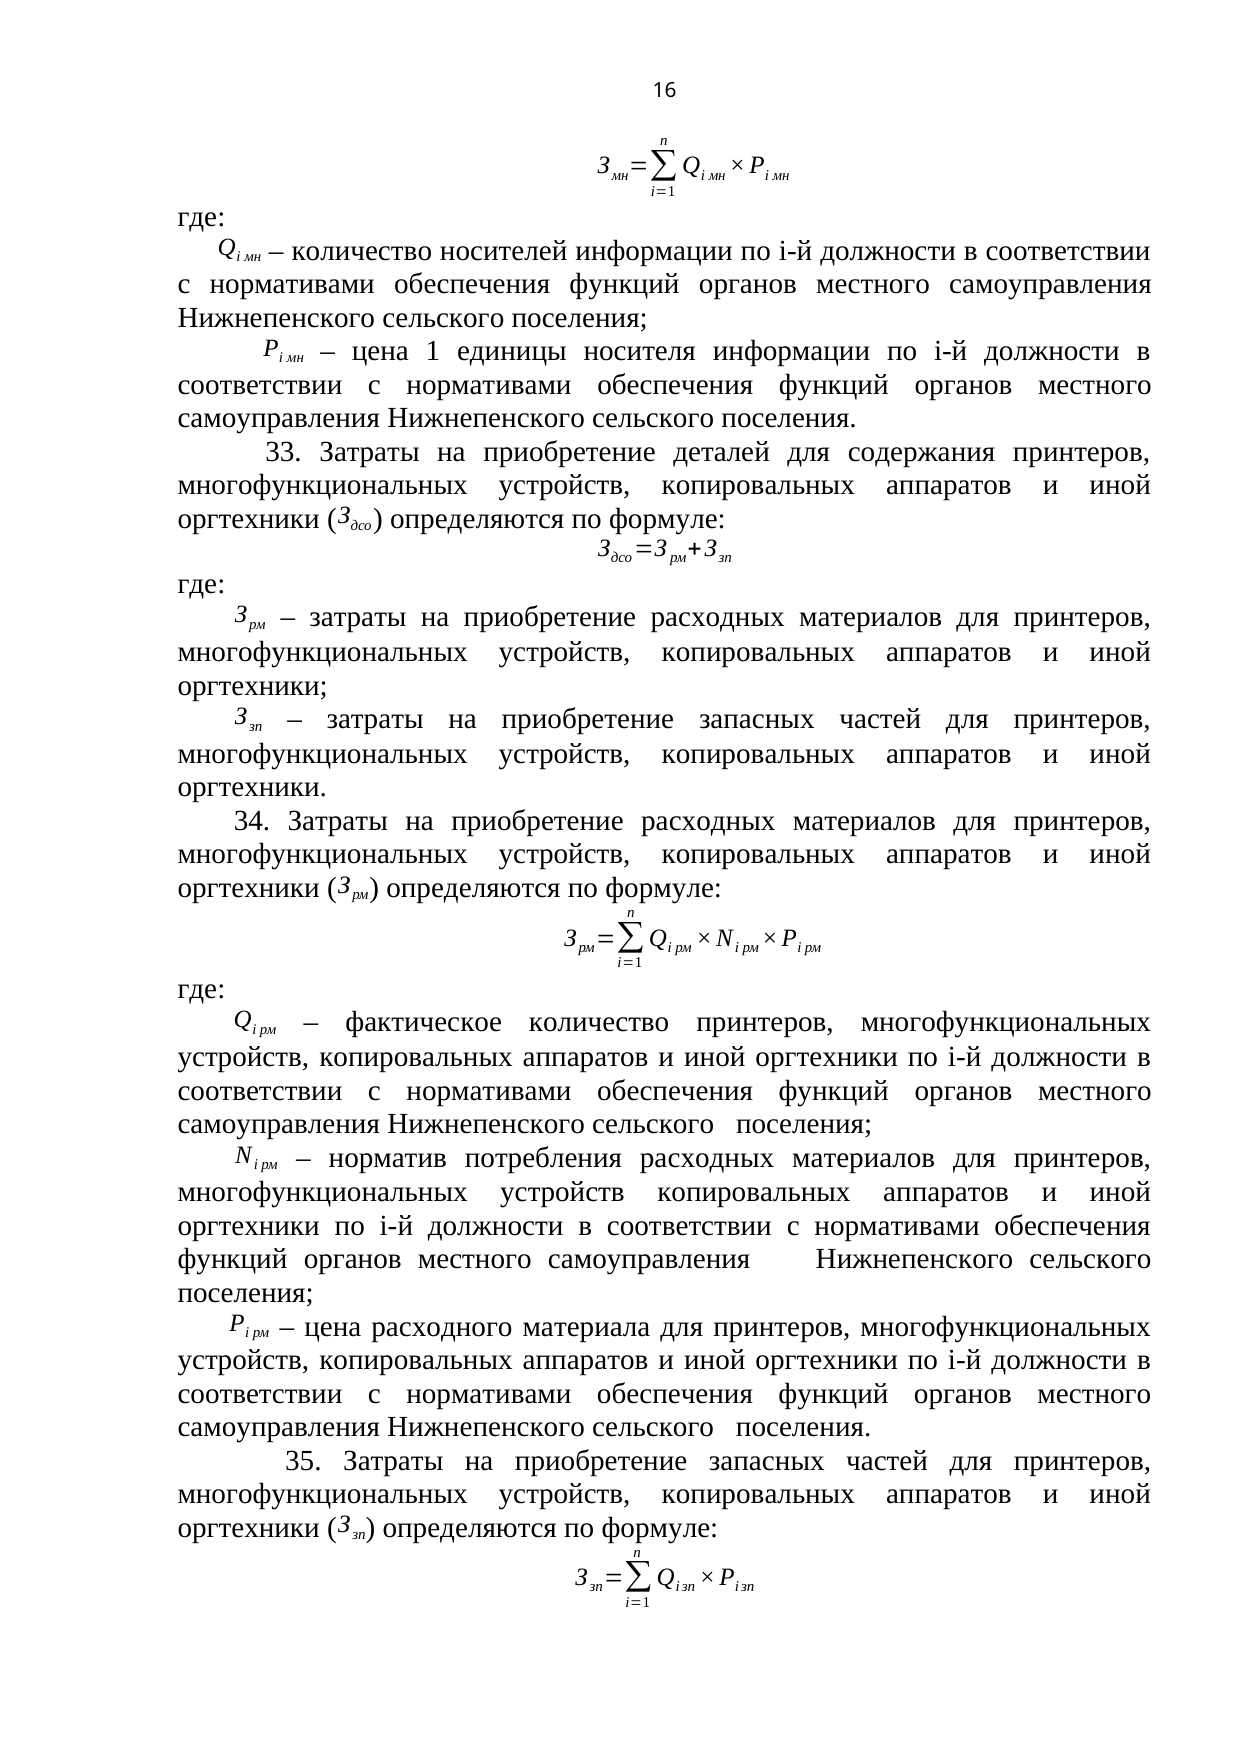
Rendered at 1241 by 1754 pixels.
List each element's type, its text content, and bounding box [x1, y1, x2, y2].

text где: [177, 199, 1152, 233]
text где: [177, 971, 1152, 1004]
text где: [177, 566, 1152, 599]
text – затраты на приобретение расходных материалов для принтеров, многофункциональных устройств, копировальных аппаратов и иной оргтехники; [177, 599, 1152, 701]
text – затраты на приобретение запасных частей для принтеров, многофункциональных устройств, копировальных аппаратов и иной оргтехники. [177, 701, 1152, 803]
text – количество носителей информации по i-й должности в соответствии с нормативами обеспечения функций органов местного самоуправления Нижнепенского сельского поселения; [177, 233, 1152, 333]
text – цена 1 единицы носителя информации по i-й должности в соответствии с нормативами обеспечения функций органов местного самоуправления Нижнепенского сельского поселения. [177, 333, 1152, 434]
text 34. Затраты на приобретение расходных материалов для принтеров, многофункциональных устройств, копировальных аппаратов и иной оргтехники () определяются по формуле: [177, 803, 1152, 904]
text – фактическое количество принтеров, многофункциональных устройств, копировальных аппаратов и иной оргтехники по i-й должности в соответствии с нормативами обеспечения функций органов местного самоуправления Нижнепенского сельского поселения; [177, 1004, 1152, 1140]
text 35. Затраты на приобретение запасных частей для принтеров, многофункциональных устройств, копировальных аппаратов и иной оргтехники () определяются по формуле: [177, 1443, 1152, 1543]
text – цена расходного материала для принтеров, многофункциональных устройств, копировальных аппаратов и иной оргтехники по i-й должности в соответствии с нормативами обеспечения функций органов местного самоуправления Нижнепенского сельского поселения. [177, 1309, 1152, 1443]
text 33. Затраты на приобретение деталей для содержания принтеров, многофункциональных устройств, копировальных аппаратов и иной оргтехники () определяются по формуле: [177, 434, 1152, 534]
text – норматив потребления расходных материалов для принтеров, многофункциональных устройств копировальных аппаратов и иной оргтехники по i-й должности в соответствии с нормативами обеспечения функций органов местного самоуправления Нижнепенского сельского поселения; [177, 1140, 1152, 1309]
